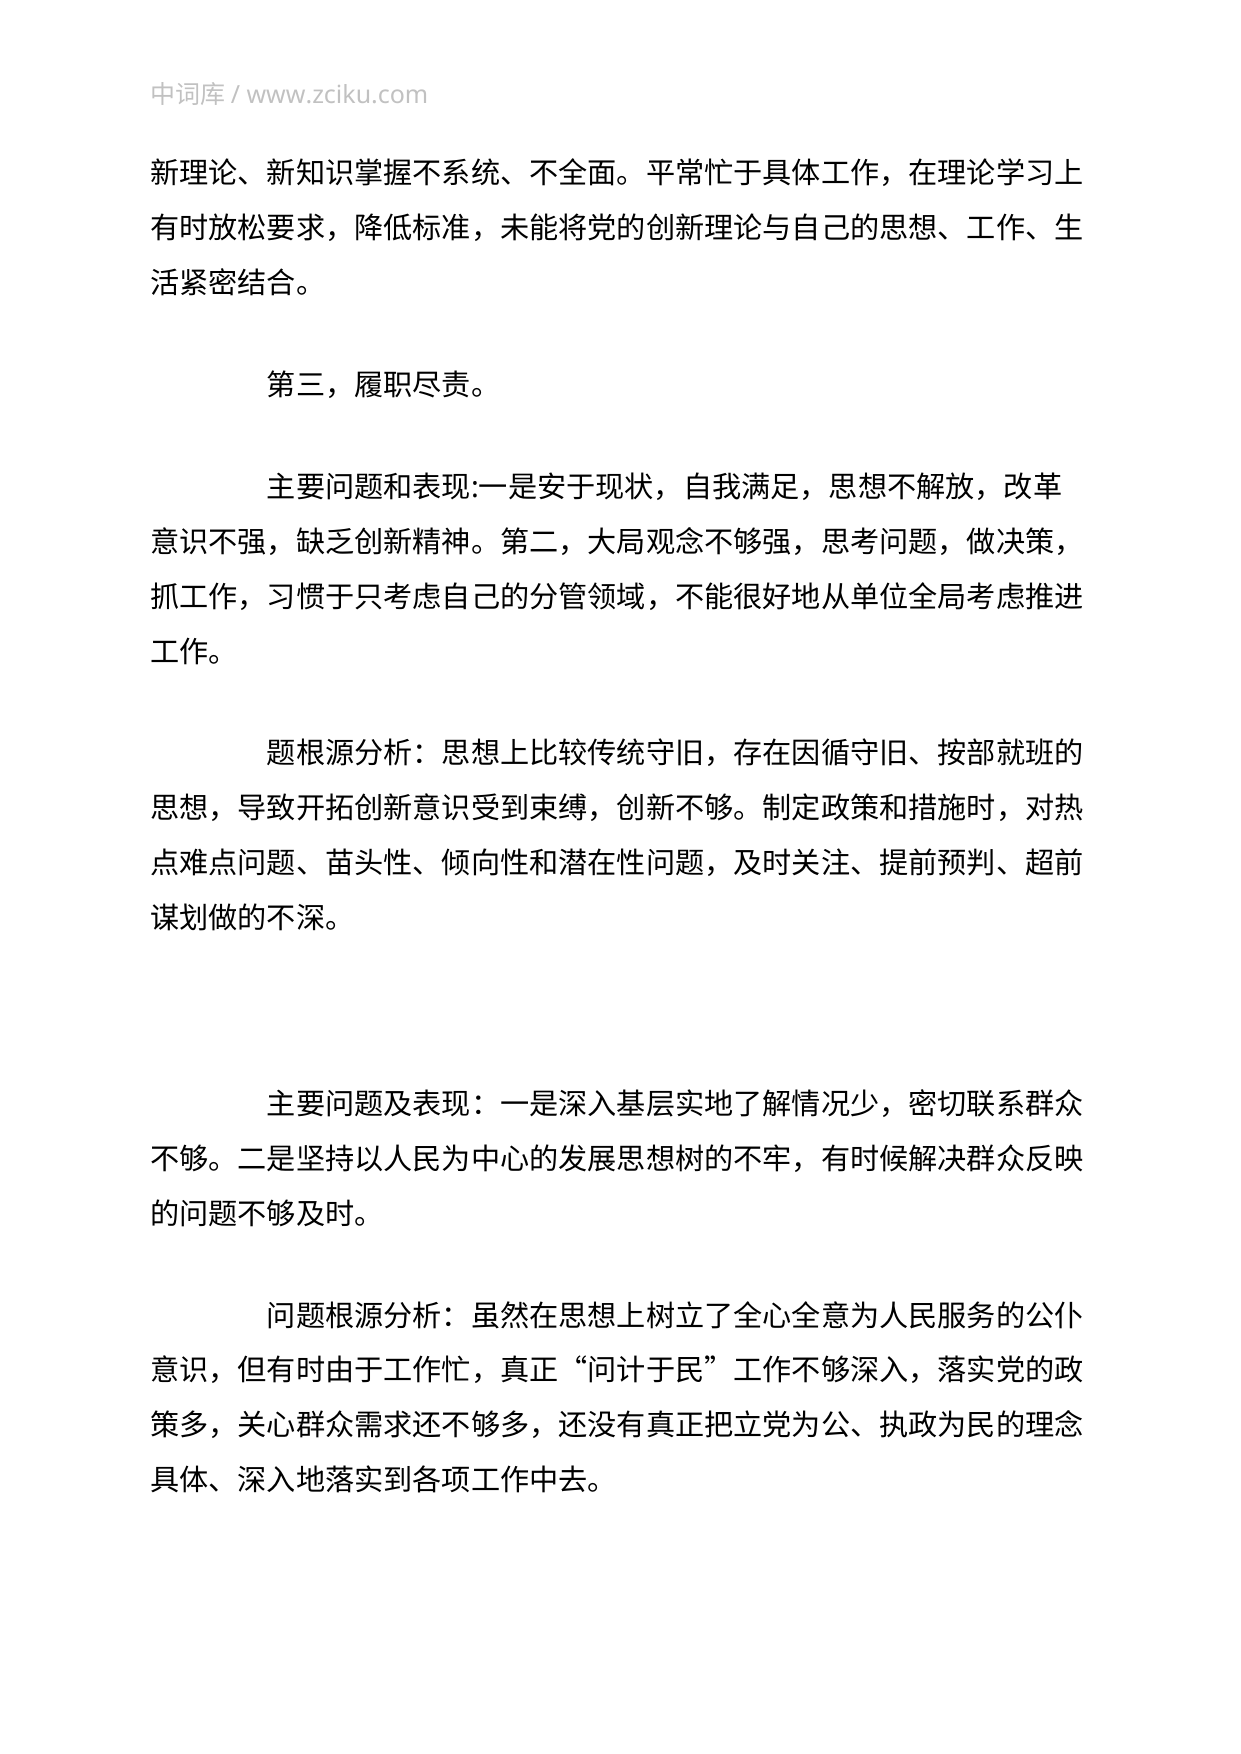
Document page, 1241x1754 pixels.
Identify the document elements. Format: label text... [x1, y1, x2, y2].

text 主要问题及表现：一是深入基层实地了解情况少，密切联系群众不够。二是坚持以人民为中心的发展思想树的不牢，有时候解决群众反映的问题不够及时。 [150, 1081, 1090, 1233]
text 问题根源分析：虽然在思想上树立了全心全意为人民服务的公仆意识，但有时由于工作忙，真正“问计于民”工作不够深入，落实党的政策多，关心群众需求还不够多，还没有真正把立党为公、执政为民的理念具体、深入地落实到各项工作中去。 [150, 1292, 1090, 1499]
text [150, 150, 1090, 302]
text 第三，履职尽责。 [150, 362, 1090, 404]
text 题根源分析：思想上比较传统守旧，存在因循守旧、按部就班的思想，导致开拓创新意识受到束缚，创新不够。制定政策和措施时，对热点难点问题、苗头性、倾向性和潜在性问题，及时关注、提前预判、超前谋划做的不深。 [150, 730, 1090, 937]
text 主要问题和表现:一是安于现状，自我满足，思想不解放，改革意识不强，缺乏创新精神。第二，大局观念不够强，思考问题，做决策，抓工作，习惯于只考虑自己的分管领域，不能很好地从单位全局考虑推进工作。 [150, 463, 1090, 670]
